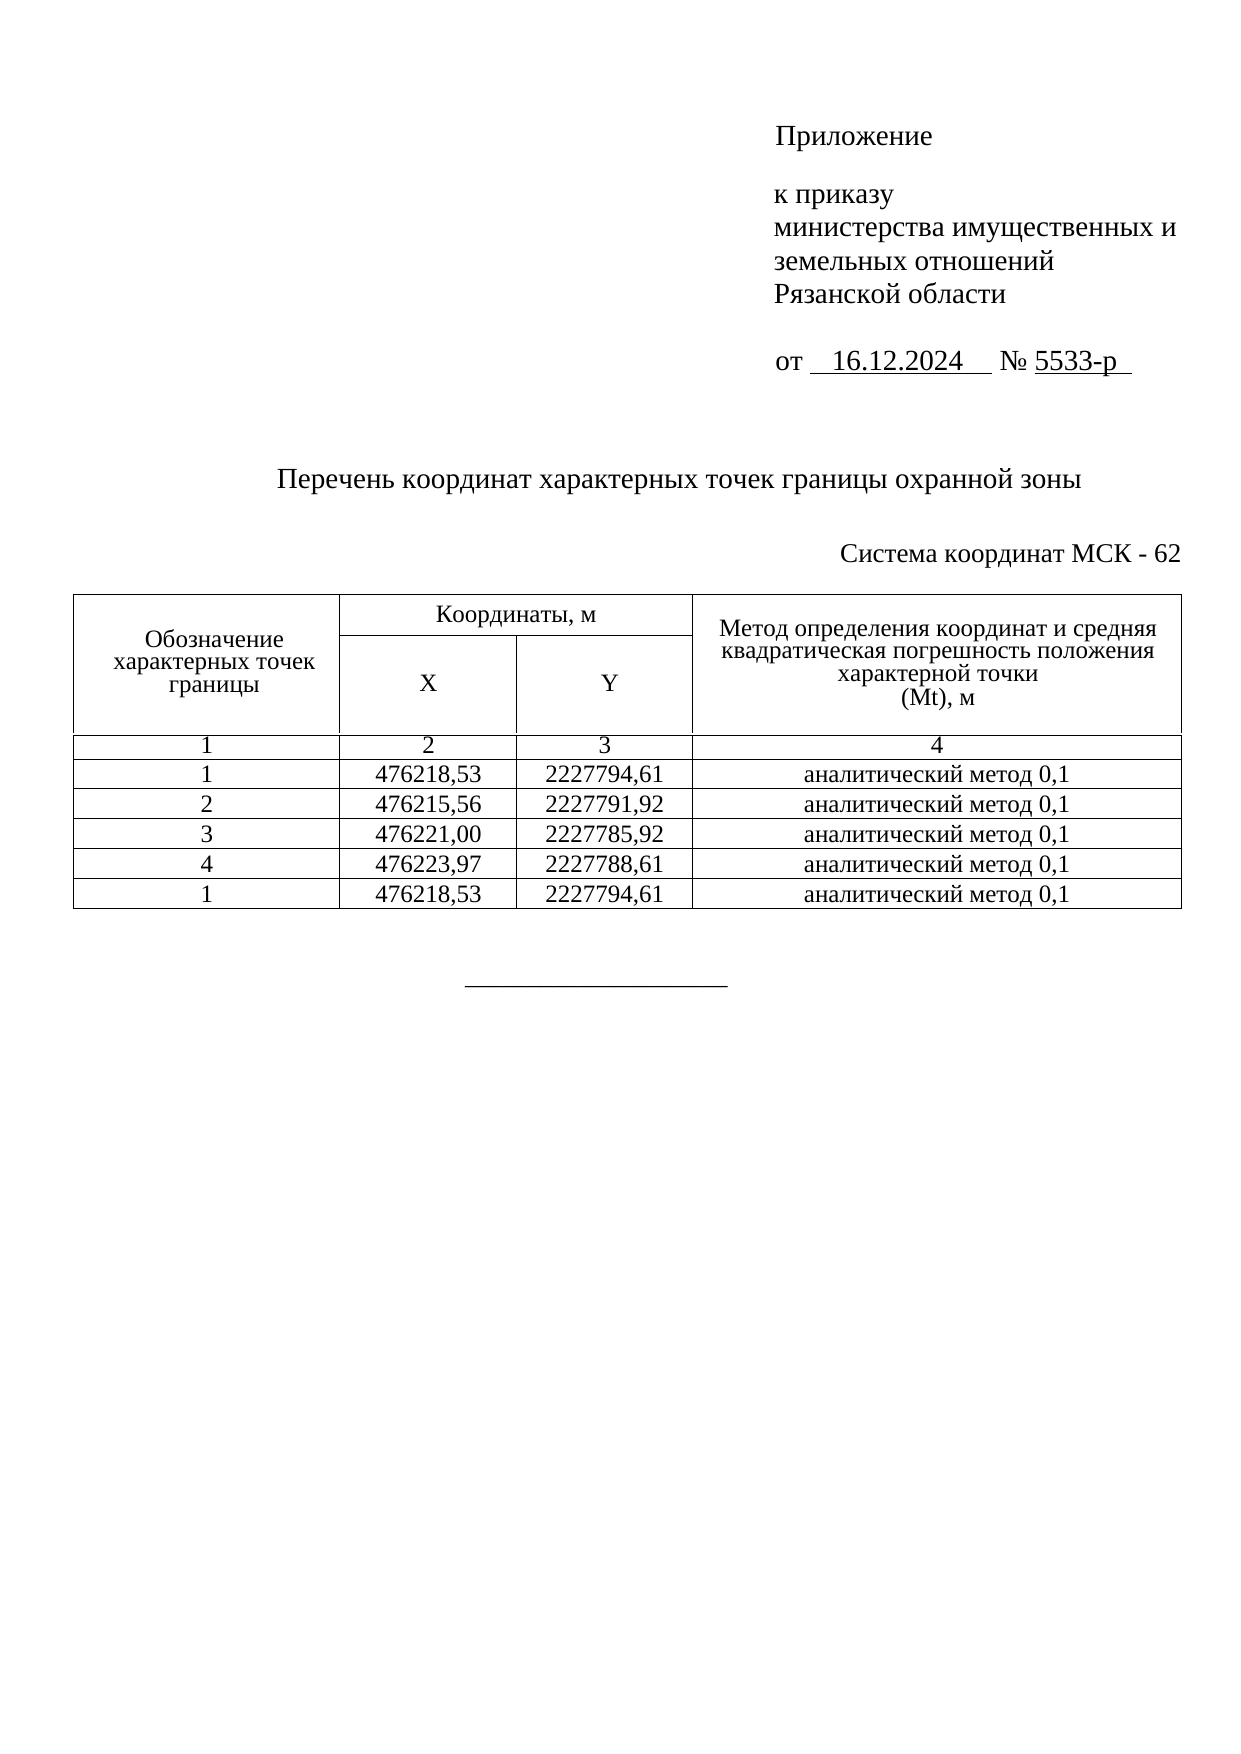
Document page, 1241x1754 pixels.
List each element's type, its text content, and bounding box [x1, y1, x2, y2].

table_header 2 [340, 736, 516, 758]
table_header Обозначение характерных точек границы [74, 595, 339, 732]
table_cell 1 [74, 760, 339, 788]
text земельных отношений [177, 243, 1181, 276]
table_cell 1 [74, 879, 339, 907]
table_cell 476218,53 [340, 879, 516, 907]
table_cell аналитический метод 0,1 [693, 819, 1181, 848]
table_cell 3 [74, 819, 339, 848]
table_cell аналитический метод 0,1 [693, 879, 1181, 907]
text Приложение [177, 118, 1181, 152]
table_cell 2 [74, 789, 339, 818]
table_cell 2227788,61 [517, 849, 692, 878]
table_cell 2227791,92 [517, 789, 692, 818]
table_cell аналитический метод 0,1 [693, 760, 1181, 788]
table_header Координаты, м [340, 595, 692, 635]
table_cell Х [340, 636, 516, 732]
text _____________________ [177, 961, 1181, 990]
text министерства имущественных и [693, 209, 1181, 243]
table_header 3 [517, 736, 692, 758]
table_cell 2227794,61 [517, 879, 692, 907]
table_cell 476215,56 [340, 789, 516, 818]
text Рязанской области [177, 276, 1181, 310]
table_cell 2227794,61 [517, 760, 692, 788]
table_cell 2227785,92 [517, 819, 692, 848]
table_cell 476223,97 [340, 849, 516, 878]
text Перечень координат характерных точек границы охранной зоны [177, 461, 1181, 494]
table_cell аналитический метод 0,1 [693, 789, 1181, 818]
table_cell аналитический метод 0,1 [693, 849, 1181, 878]
table_cell 476218,53 [340, 760, 516, 788]
text от 16.12.2024 № 5533-р [177, 343, 1181, 377]
table_cell Y [517, 636, 692, 732]
table_header 1 [74, 736, 339, 758]
table_cell 476221,00 [340, 819, 516, 848]
text Система координат МСК - 62 [177, 542, 1181, 567]
table_header Метод определения координат и средняя квадратическая погрешность положения характерной точки (Мt), м [693, 595, 1181, 732]
text к приказу [693, 176, 1181, 209]
table_cell 4 [74, 849, 339, 878]
table_header 4 [693, 736, 1181, 758]
